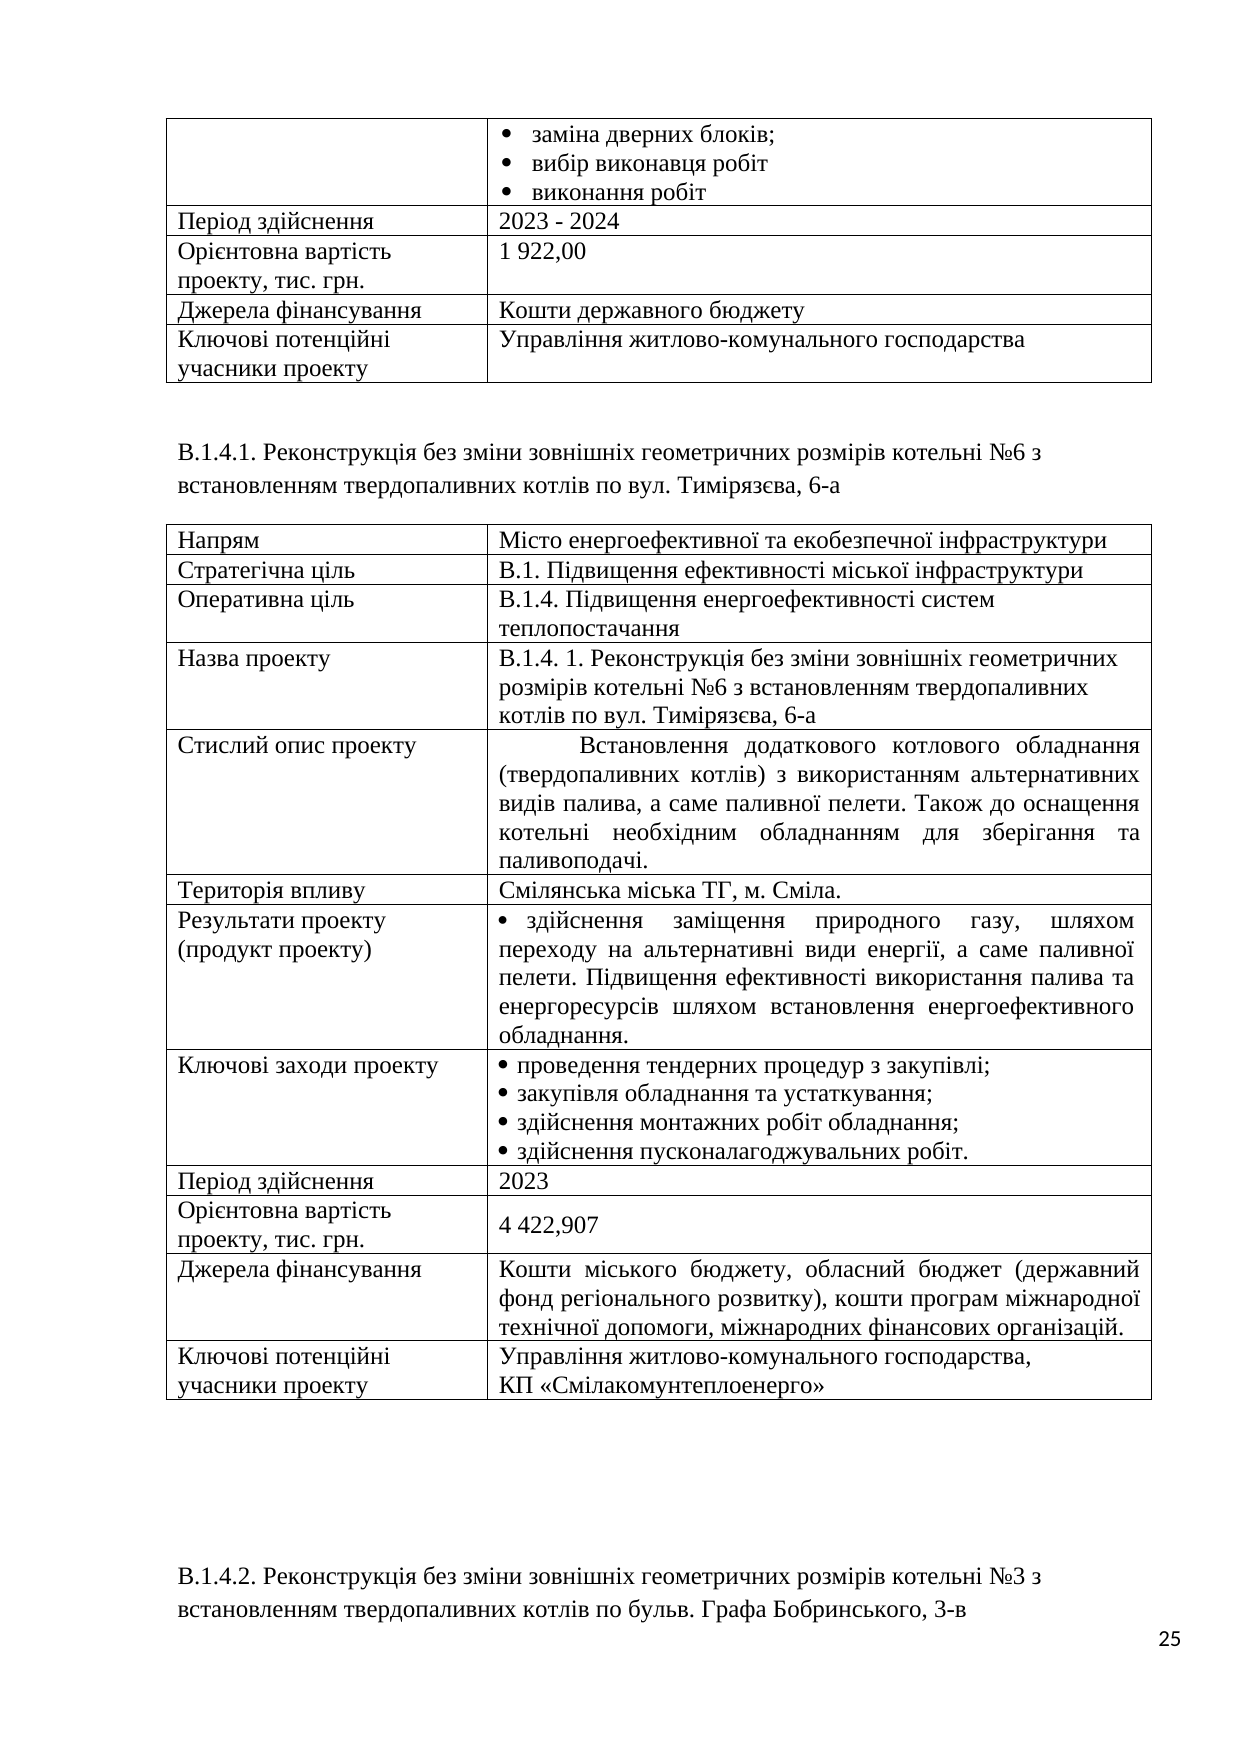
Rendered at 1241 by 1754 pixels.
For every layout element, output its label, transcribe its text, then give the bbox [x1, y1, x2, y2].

table_cell Результати проекту (продукт проекту) [167, 905, 487, 1049]
text В.1.4.1. Реконструкція без зміни зовнішніх геометричних розмірів котельні №6 з встановленням твердопаливних котлів по вул. Тимірязєва, 6-а [177, 437, 1181, 499]
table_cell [167, 119, 487, 205]
table_cell Кошти державного бюджету [488, 295, 1151, 323]
table_cell Ключові заходи проекту [167, 1050, 487, 1165]
table_cell Джерела фінансування [167, 1254, 487, 1340]
table_cell Стратегічна ціль [167, 555, 487, 583]
table_cell Смілянська міська ТГ, м. Сміла. [488, 875, 1151, 904]
table_cell 1 922,00 [488, 236, 1151, 294]
table_cell 2023 - 2024 [488, 206, 1151, 235]
table_cell Джерела фінансування [167, 295, 487, 323]
table_header Місто енергоефективної та екобезпечної інфраструктури [488, 525, 1151, 554]
table_cell Територія впливу [167, 875, 487, 904]
table_cell Оперативна ціль [167, 585, 487, 642]
table_header Напрям [167, 525, 487, 554]
table_cell Встановлення додаткового котлового обладнання (твердопаливних котлів) з використанням альтернативних видів палива, а саме паливної пелети. Також до оснащення котельні необхідним обладнанням для зберігання та паливоподачі. [488, 730, 1151, 874]
table_cell Період здійснення [167, 206, 487, 235]
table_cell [488, 119, 1151, 205]
table_cell Назва проекту [167, 643, 487, 729]
table_cell Період здійснення [167, 1166, 487, 1194]
table_cell В.1.4. Підвищення енергоефективності систем теплопостачання [488, 585, 1151, 642]
table_cell Управління житлово-комунального господарства [488, 325, 1151, 382]
table_cell 2023 [488, 1166, 1151, 1194]
table_cell здійснення заміщення природного газу, шляхом переходу на альтернативні види енергії, а саме паливної пелети. Підвищення ефективності використання палива та енергоресурсів шляхом встановлення енергоефективного обладнання. [488, 905, 1151, 1049]
table_cell проведення тендерних процедур з закупівлі; закупівля обладнання та устаткування; здійснення монтажних робіт обладнання; здійснення пусконалагоджувальних робіт. [488, 1050, 1151, 1165]
table_cell Кошти міського бюджету, обласний бюджет (державний фонд регіонального розвитку), кошти програм міжнародної технічної допомоги, міжнародних фінансових організацій. [488, 1254, 1151, 1340]
table_cell Стислий опис проекту [167, 730, 487, 874]
table_cell 4 422,907 [488, 1196, 1151, 1253]
text В.1.4.2. Реконструкція без зміни зовнішніх геометричних розмірів котельні №3 з встановленням твердопаливних котлів по бульв. Графа Бобринського, 3-в [177, 1561, 1181, 1623]
table_cell Ключові потенційні учасники проекту [167, 1341, 487, 1399]
table_cell В.1. Підвищення ефективності міської інфраструктури [488, 555, 1151, 583]
table_cell Ключові потенційні учасники проекту [167, 325, 487, 382]
table_cell Управління житлово-комунального господарства, КП «Смілакомунтеплоенерго» [488, 1341, 1151, 1399]
table_cell Орієнтовна вартість проекту, тис. грн. [167, 236, 487, 294]
table_cell В.1.4. 1. Реконструкція без зміни зовнішніх геометричних розмірів котельні №6 з встановленням твердопаливних котлів по вул. Тимірязєва, 6-а [488, 643, 1151, 729]
table_cell Орієнтовна вартість проекту, тис. грн. [167, 1196, 487, 1253]
